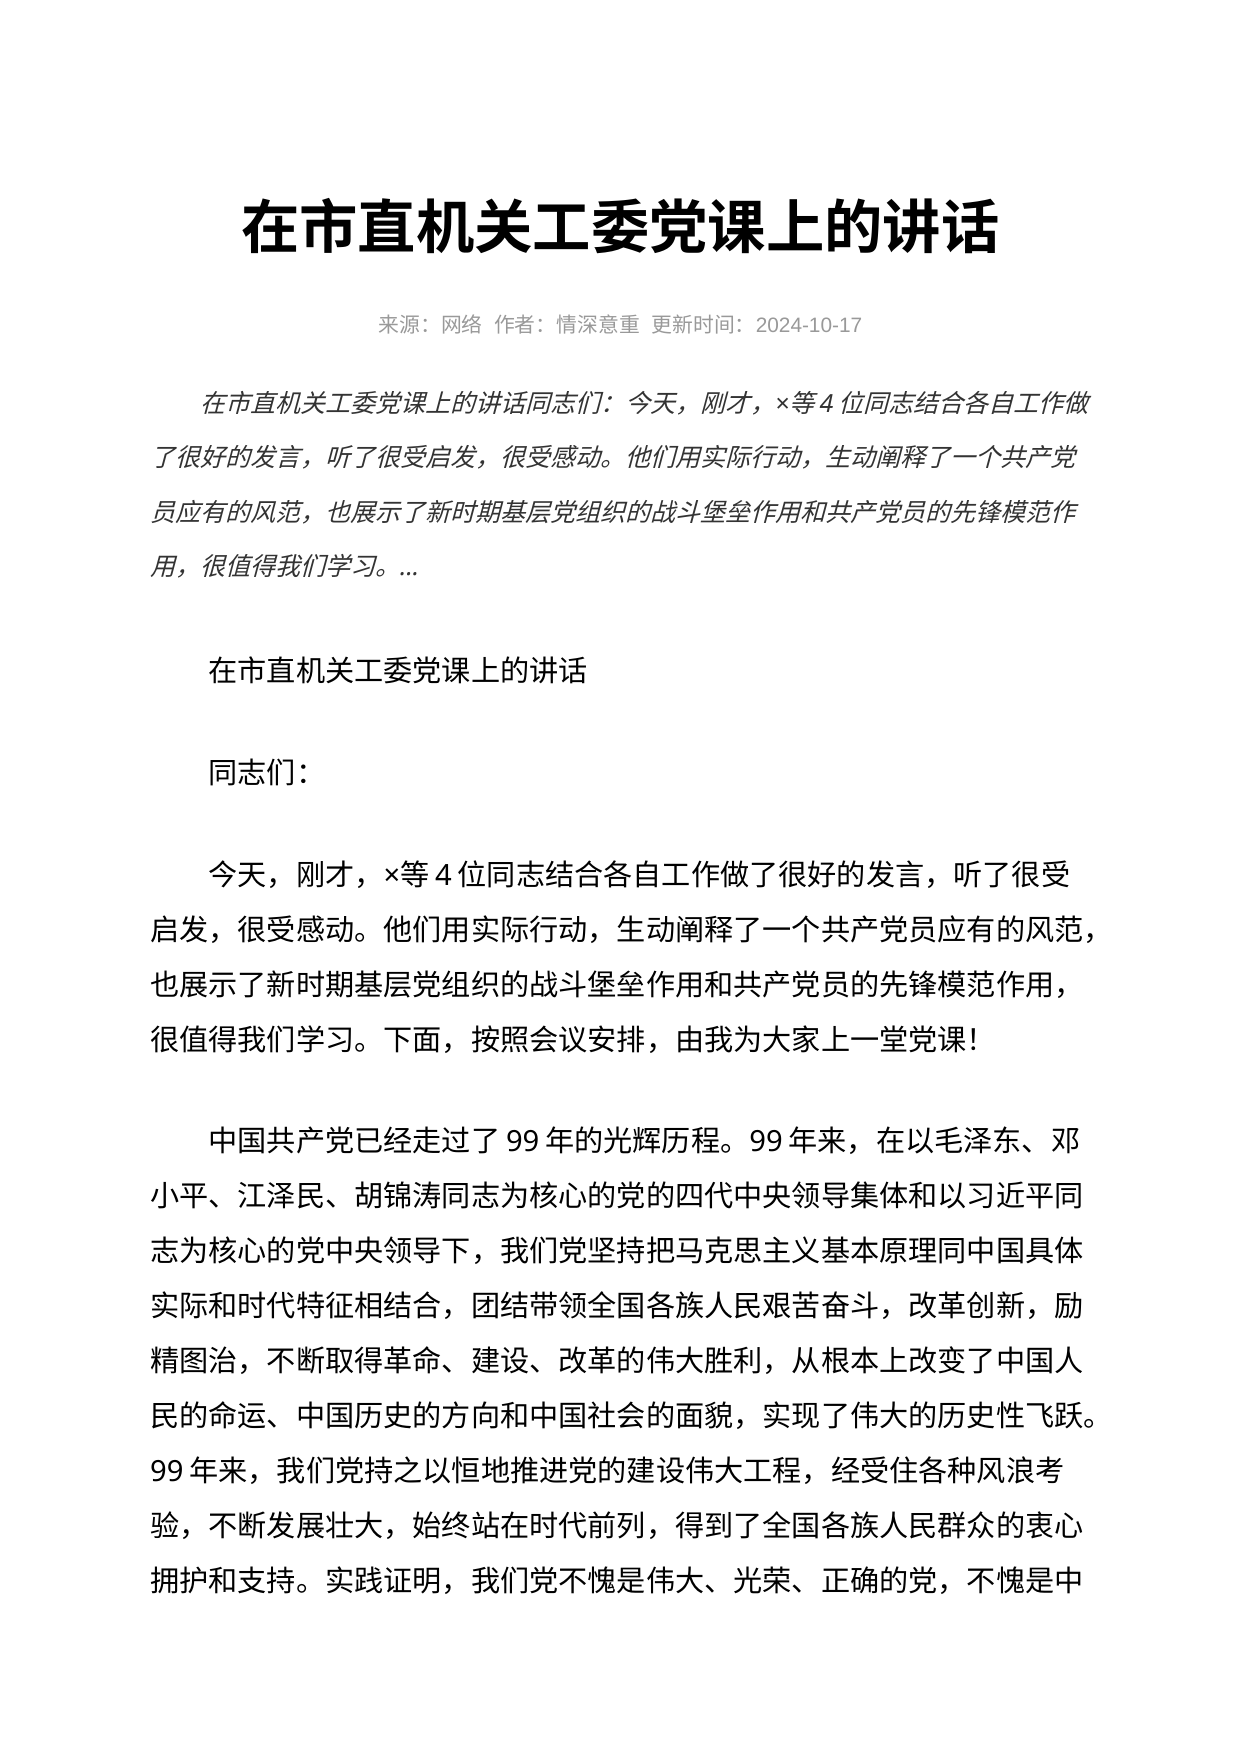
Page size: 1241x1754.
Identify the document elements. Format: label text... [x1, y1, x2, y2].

text 在市直机关工委党课上的讲话 [150, 648, 1090, 690]
text 今天，刚才，×等4位同志结合各自工作做了很好的发言，听了很受启发，很受感动。他们用实际行动，生动阐释了一个共产党员应有的风范，也展示了新时期基层党组织的战斗堡垒作用和共产党员的先锋模范作用，很值得我们学习。下面，按照会议安排，由我为大家上一堂党课！ [150, 851, 1090, 1058]
text 同志们： [150, 749, 1090, 792]
subtitle 在市直机关工委党课上的讲话 [150, 181, 1090, 266]
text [150, 1118, 1090, 1599]
text 来源：网络 作者：情深意重 更新时间：2024-10-17 [150, 313, 1090, 337]
text 在市直机关工委党课上的讲话同志们：今天，刚才，×等4位同志结合各自工作做了很好的发言，听了很受启发，很受感动。他们用实际行动，生动阐释了一个共产党员应有的风范，也展示了新时期基层党组织的战斗堡垒作用和共产党员的先锋模范作用，很值得我们学习。... [150, 383, 1090, 583]
